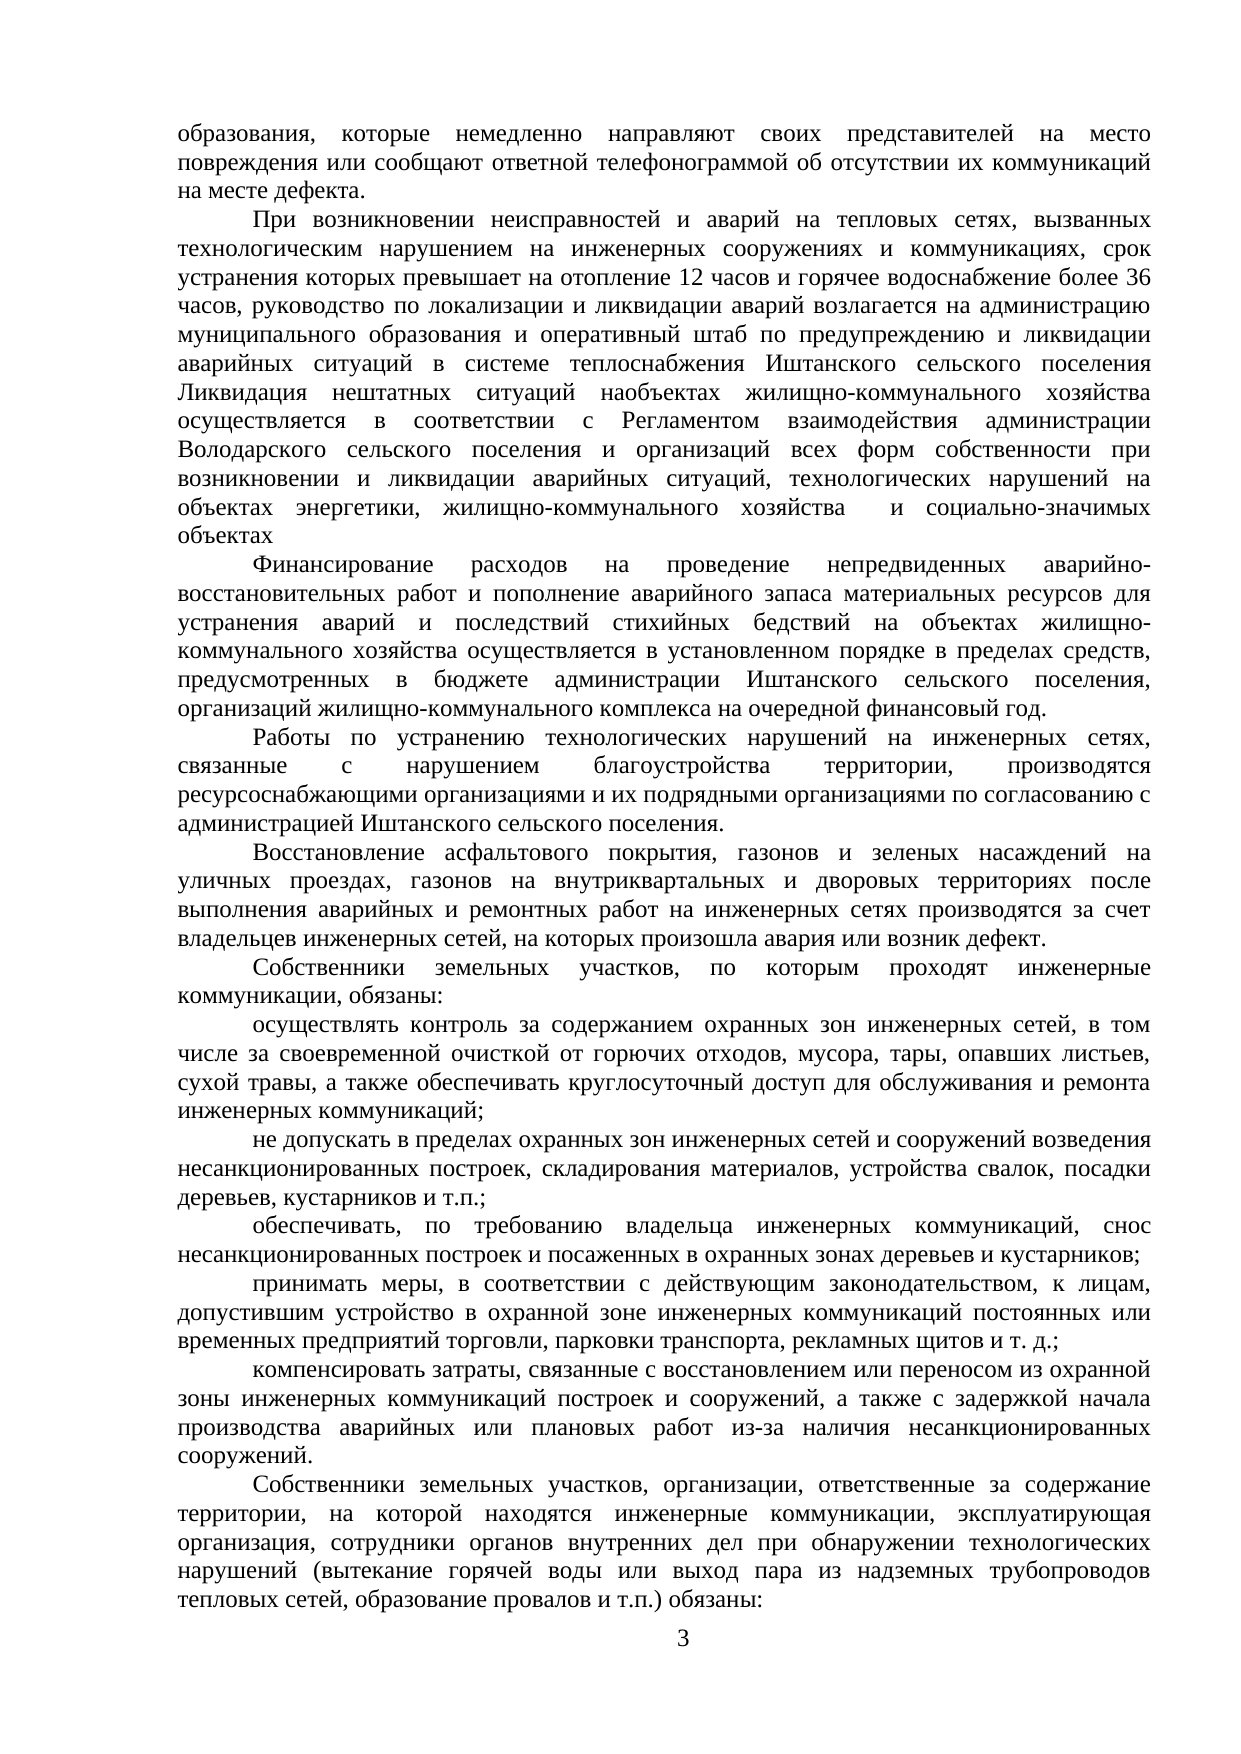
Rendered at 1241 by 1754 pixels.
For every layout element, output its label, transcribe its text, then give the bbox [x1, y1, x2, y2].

text не допускать в пределах охранных зон инженерных сетей и сооружений возведения несанкционированных построек, складирования материалов, устройства свалок, посадки деревьев, кустарников и т.п.; [177, 1124, 1152, 1211]
text Финансирование расходов на проведение непредвиденных аварийно-восстановительных работ и пополнение аварийного запаса материальных ресурсов для устранения аварий и последствий стихийных бедствий на объектах жилищно- коммунального хозяйства осуществляется в установленном порядке в пределах средств, предусмотренных в бюджете администрации Иштанского сельского поселения, организаций жилищно-коммунального комплекса на очередной финансовый год. [177, 549, 1152, 722]
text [177, 118, 1152, 204]
text При возникновении неисправностей и аварий на тепловых сетях, вызванных технологическим нарушением на инженерных сооружениях и коммуникациях, срок устранения которых превышает на отопление 12 часов и горячее водоснабжение более 36 часов, руководство по локализации и ликвидации аварий возлагается на администрацию муниципального образования и оперативный штаб по предупреждению и ликвидации аварийных ситуаций в системе теплоснабжения Иштанского сельского поселения Ликвидация нештатных ситуаций наобъектах жилищно-коммунального хозяйства осуществляется в соответствии с Регламентом взаимодействия администрации Володарского сельского поселения и организаций всех форм собственности при возникновении и ликвидации аварийных ситуаций, технологических нарушений на объектах энергетики, жилищно-коммунального хозяйства и социально-значимых объектах [177, 204, 1152, 549]
text Восстановление асфальтового покрытия, газонов и зеленых насаждений на уличных проездах, газонов на внутриквартальных и дворовых территориях после выполнения аварийных и ремонтных работ на инженерных сетях производятся за счет владельцев инженерных сетей, на которых произошла авария или возник дефект. [177, 837, 1152, 952]
text Собственники земельных участков, организации, ответственные за содержание территории, на которой находятся инженерные коммуникации, эксплуатирующая организация, сотрудники органов внутренних дел при обнаружении технологических нарушений (вытекание горячей воды или выход пара из надземных трубопроводов тепловых сетей, образование провалов и т.п.) обязаны: [177, 1469, 1152, 1613]
text Работы по устранению технологических нарушений на инженерных сетях, связанные с нарушением благоустройства территории, производятся ресурсоснабжающими организациями и их подрядными организациями по согласованию с администрацией Иштанского сельского поселения. [177, 722, 1152, 837]
text принимать меры, в соответствии с действующим законодательством, к лицам, допустившим устройство в охранной зоне инженерных коммуникаций постоянных или временных предприятий торговли, парковки транспорта, рекламных щитов и т. д.; [177, 1268, 1152, 1354]
text Собственники земельных участков, по которым проходят инженерные коммуникации, обязаны: [177, 952, 1152, 1009]
text компенсировать затраты, связанные с восстановлением или переносом из охранной зоны инженерных коммуникаций построек и сооружений, а также с задержкой начала производства аварийных или плановых работ из-за наличия несанкционированных сооружений. [177, 1354, 1152, 1469]
text осуществлять контроль за содержанием охранных зон инженерных сетей, в том числе за своевременной очисткой от горючих отходов, мусора, тары, опавших листьев, сухой травы, а также обеспечивать круглосуточный доступ для обслуживания и ремонта инженерных коммуникаций; [177, 1009, 1152, 1124]
text обеспечивать, по требованию владельца инженерных коммуникаций, снос несанкционированных построек и посаженных в охранных зонах деревьев и кустарников; [177, 1211, 1152, 1268]
